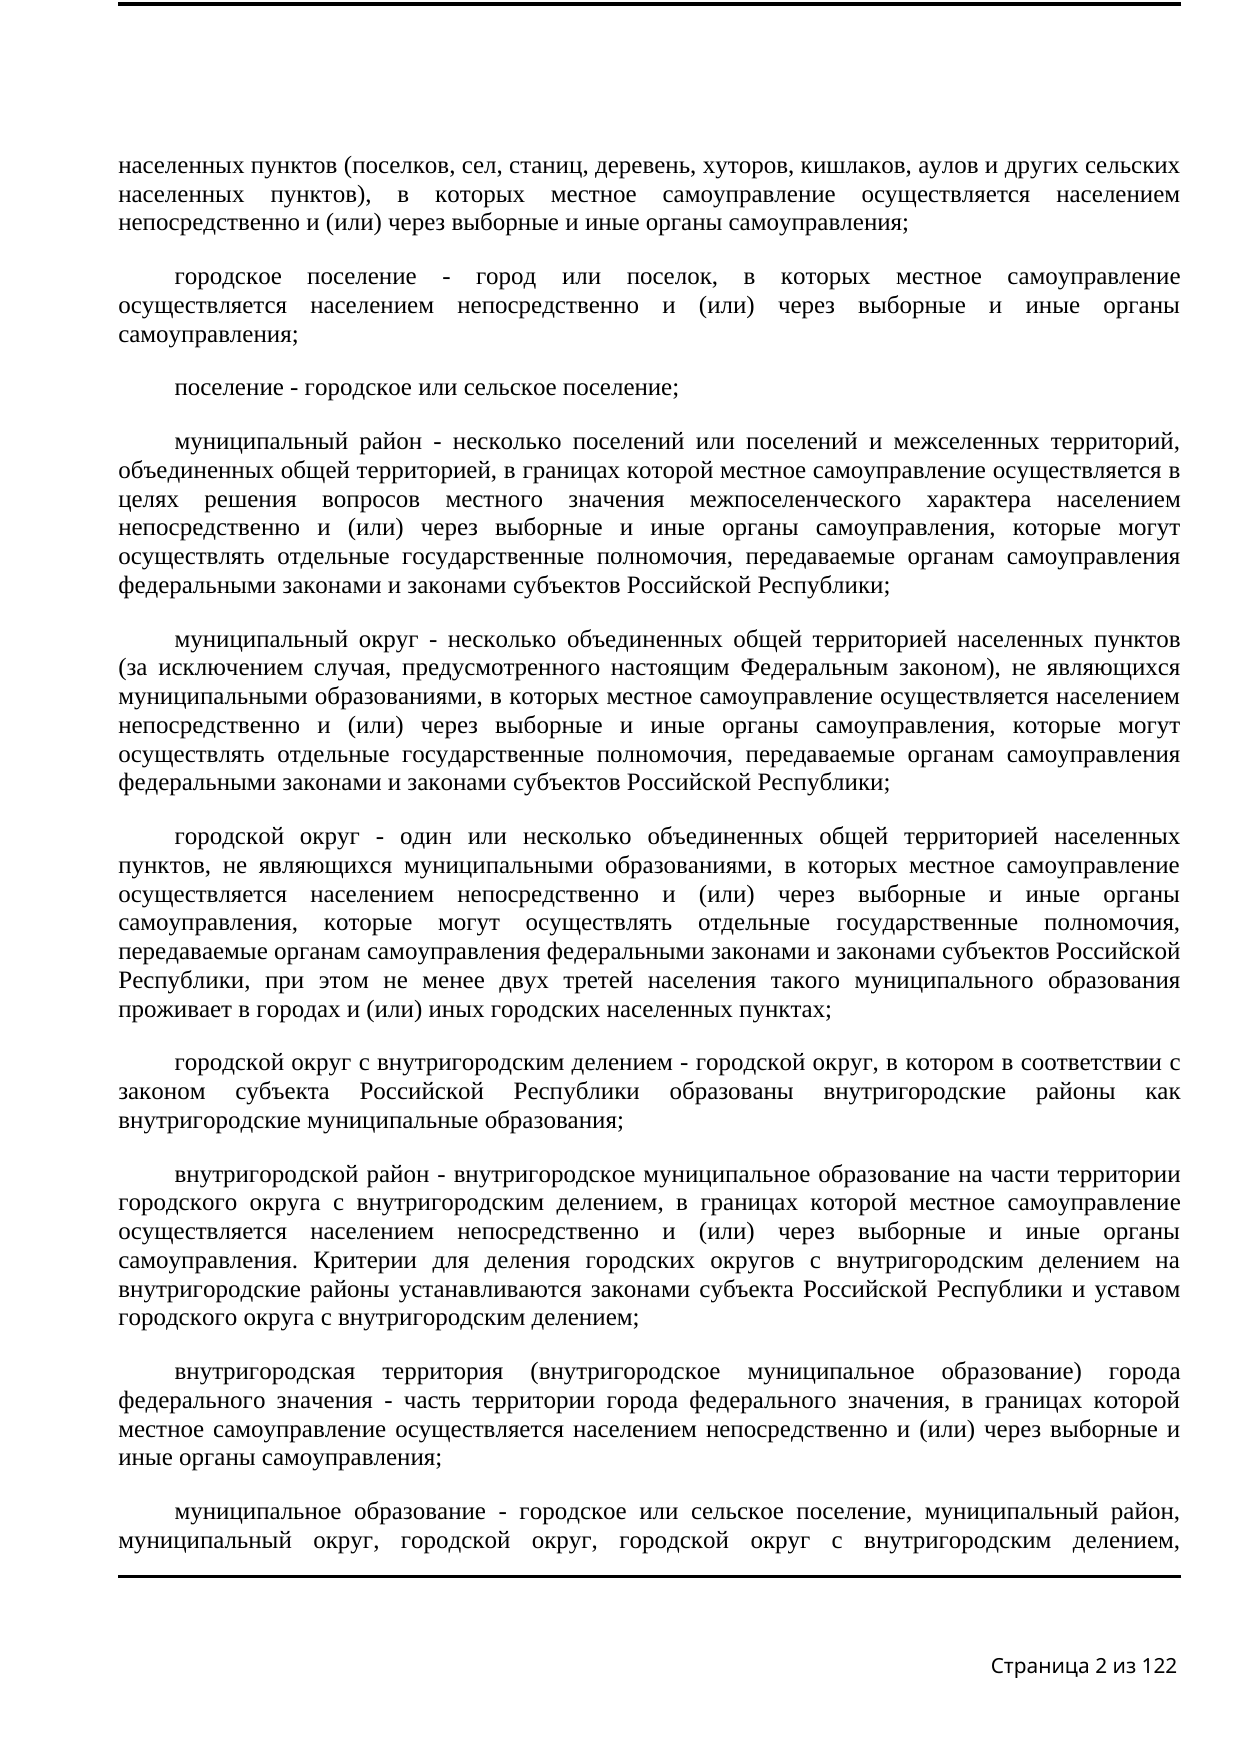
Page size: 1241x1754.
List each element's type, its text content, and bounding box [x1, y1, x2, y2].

text муниципальный округ - несколько объединенных общей территорией населенных пунктов (за исключением случая, предусмотренного настоящим Федеральным законом), не являющихся муниципальными образованиями, в которых местное самоуправление осуществляется населением непосредственно и (или) через выборные и иные органы самоуправления, которые могут осуществлять отдельные государственные полномочия, передаваемые органам самоуправления федеральными законами и законами субъектов Российской Республики; [118, 624, 1181, 796]
text городской округ - один или несколько объединенных общей территорией населенных пунктов, не являющихся муниципальными образованиями, в которых местное самоуправление осуществляется населением непосредственно и (или) через выборные и иные органы самоуправления, которые могут осуществлять отдельные государственные полномочия, передаваемые органам самоуправления федеральными законами и законами субъектов Российской Республики, при этом не менее двух третей населения такого муниципального образования проживает в городах и (или) иных городских населенных пунктах; [118, 821, 1181, 1022]
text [118, 1496, 1181, 1554]
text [118, 150, 1181, 236]
text внутригородской район - внутригородское муниципальное образование на части территории городского округа с внутригородским делением, в границах которой местное самоуправление осуществляется населением непосредственно и (или) через выборные и иные органы самоуправления. Критерии для деления городских округов с внутригородским делением на внутригородские районы устанавливаются законами субъекта Российской Республики и уставом городского округа с внутригородским делением; [118, 1159, 1181, 1331]
text муниципальный район - несколько поселений или поселений и межселенных территорий, объединенных общей территорией, в границах которой местное самоуправление осуществляется в целях решения вопросов местного значения межпоселенческого характера населением непосредственно и (или) через выборные и иные органы самоуправления, которые могут осуществлять отдельные государственные полномочия, передаваемые органам самоуправления федеральными законами и законами субъектов Российской Республики; [118, 426, 1181, 599]
text внутригородская территория (внутригородское муниципальное образование) города федерального значения - часть территории города федерального значения, в границах которой местное самоуправление осуществляется населением непосредственно и (или) через выборные и иные органы самоуправления; [118, 1356, 1181, 1471]
text городское поселение - город или поселок, в которых местное самоуправление осуществляется населением непосредственно и (или) через выборные и иные органы самоуправления; [118, 261, 1181, 347]
text городской округ с внутригородским делением - городской округ, в котором в соответствии с законом субъекта Российской Республики образованы внутригородские районы как внутригородские муниципальные образования; [118, 1047, 1181, 1134]
text поселение - городское или сельское поселение; [118, 372, 1181, 401]
